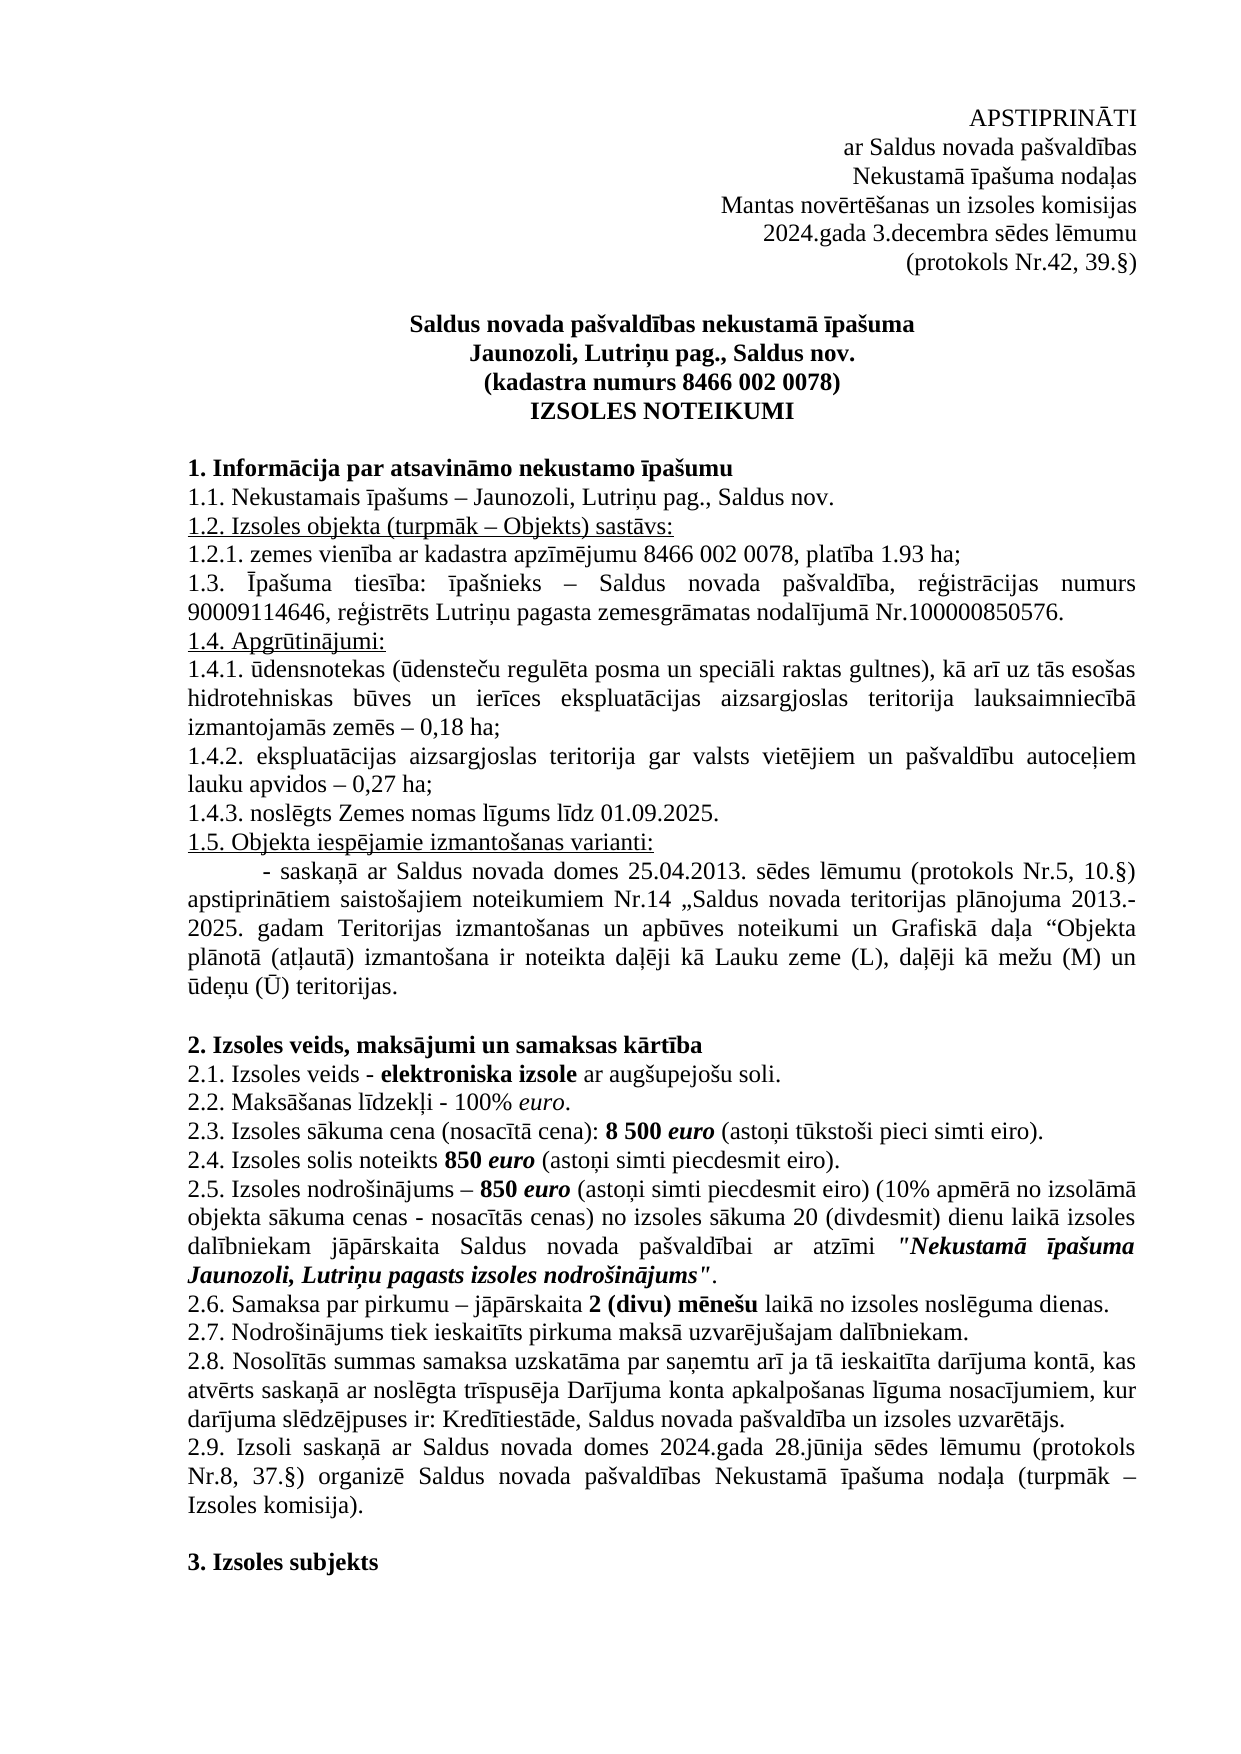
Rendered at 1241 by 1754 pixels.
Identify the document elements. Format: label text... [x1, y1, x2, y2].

text 2.5. Izsoles nodrošinājums – 850 euro (astoņi simti piecdesmit eiro) (10% apmērā no izsolāmā objekta sākuma cenas - nosacītās cenas) no izsoles sākuma 20 (divdesmit) dienu laikā izsoles dalībniekam jāpārskaita Saldus novada pašvaldībai ar atzīmi "Nekustamā īpašuma Jaunozoli, Lutriņu pagasts izsoles nodrošinājums". [187, 1174, 1137, 1289]
text 2024.gada 3.decembra sēdes lēmumu [187, 218, 1137, 247]
text Saldus novada pašvaldības nekustamā īpašuma [187, 309, 1137, 338]
text 1.2. Izsoles objekta (turpmāk – Objekts) sastāvs: [187, 511, 1137, 539]
text 2.9. Izsoli saskaņā ar Saldus novada domes 2024.gada 28.jūnija sēdes lēmumu (protokols Nr.8, 37.§) organizē Saldus novada pašvaldības Nekustamā īpašuma nodaļa (turpmāk – Izsoles komisija). [187, 1432, 1137, 1519]
text (protokols Nr.42, 39.§) [187, 247, 1137, 276]
text - saskaņā ar Saldus novada domes 25.04.2013. sēdes lēmumu (protokols Nr.5, 10.§) apstiprinātiem saistošajiem noteikumiem Nr.14 „Saldus novada teritorijas plānojuma 2013.-2025. gadam Teritorijas izmantošanas un apbūves noteikumi un Grafiskā daļa “Objekta plānotā (atļautā) izmantošana ir noteikta daļēji kā Lauku zeme (L), daļēji kā mežu (M) un ūdeņu (Ū) teritorijas. [187, 856, 1137, 999]
text 1.1. Nekustamais īpašums – Jaunozoli, Lutriņu pag., Saldus nov. [187, 482, 1137, 511]
text Mantas novērtēšanas un izsoles komisijas [187, 190, 1137, 218]
text 1.4. Apgrūtinājumi: [187, 626, 1137, 654]
text 2.6. Samaksa par pirkumu – jāpārskaita 2 (divu) mēnešu laikā no izsoles noslēguma dienas. [187, 1289, 1137, 1317]
text Jaunozoli, Lutriņu pag., Saldus nov. [187, 338, 1137, 367]
text APSTIPRINĀTI [187, 103, 1137, 132]
text 3. Izsoles subjekts [187, 1547, 1137, 1576]
text 2.2. Maksāšanas līdzekļi - 100% euro. [187, 1087, 1137, 1116]
text 2.8. Nosolītās summas samaksa uzskatāma par saņemtu arī ja tā ieskaitīta darījuma kontā, kas atvērts saskaņā ar noslēgta trīspusēja Darījuma konta apkalpošanas līguma nosacījumiem, kur darījuma slēdzējpuses ir: Kredītiestāde, Saldus novada pašvaldība un izsoles uzvarētājs. [187, 1346, 1137, 1432]
text 1.4.2. ekspluatācijas aizsargjoslas teritorija gar valsts vietējiem un pašvaldību autoceļiem lauku apvidos – 0,27 ha; [187, 741, 1137, 798]
text 1.5. Objekta iespējamie izmantošanas varianti: [187, 827, 1137, 856]
text 1. Informācija par atsavināmo nekustamo īpašumu [187, 453, 1137, 482]
text 1.3. Īpašuma tiesība: īpašnieks – Saldus novada pašvaldība, reģistrācijas numurs 90009114646, reģistrēts Lutriņu pagasta zemesgrāmatas nodalījumā Nr.100000850576. [187, 568, 1137, 626]
text 2.7. Nodrošinājums tiek ieskaitīts pirkuma maksā uzvarējušajam dalībniekam. [187, 1317, 1137, 1346]
text 2.1. Izsoles veids - elektroniska izsole ar augšupejošu soli. [187, 1059, 1137, 1087]
text 2. Izsoles veids, maksājumi un samaksas kārtība [187, 1030, 1137, 1059]
text 2.3. Izsoles sākuma cena (nosacītā cena): 8 500 euro (astoņi tūkstoši pieci simti eiro). [187, 1116, 1137, 1145]
text 1.4.1. ūdensnotekas (ūdensteču regulēta posma un speciāli raktas gultnes), kā arī uz tās esošas hidrotehniskas būves un ierīces ekspluatācijas aizsargjoslas teritorija lauksaimniecībā izmantojamās zemēs – 0,18 ha; [187, 654, 1137, 741]
text (kadastra numurs 8466 002 0078) [187, 367, 1137, 396]
text 2.4. Izsoles solis noteikts 850 euro (astoņi simti piecdesmit eiro). [187, 1145, 1137, 1174]
text IZSOLES NOTEIKUMI [187, 396, 1137, 424]
text 1.2.1. zemes vienība ar kadastra apzīmējumu 8466 002 0078, platība 1.93 ha; [187, 539, 1137, 568]
text Nekustamā īpašuma nodaļas [187, 161, 1137, 190]
text 1.4.3. noslēgts Zemes nomas līgums līdz 01.09.2025. [187, 798, 1137, 827]
text ar Saldus novada pašvaldības [187, 132, 1137, 161]
